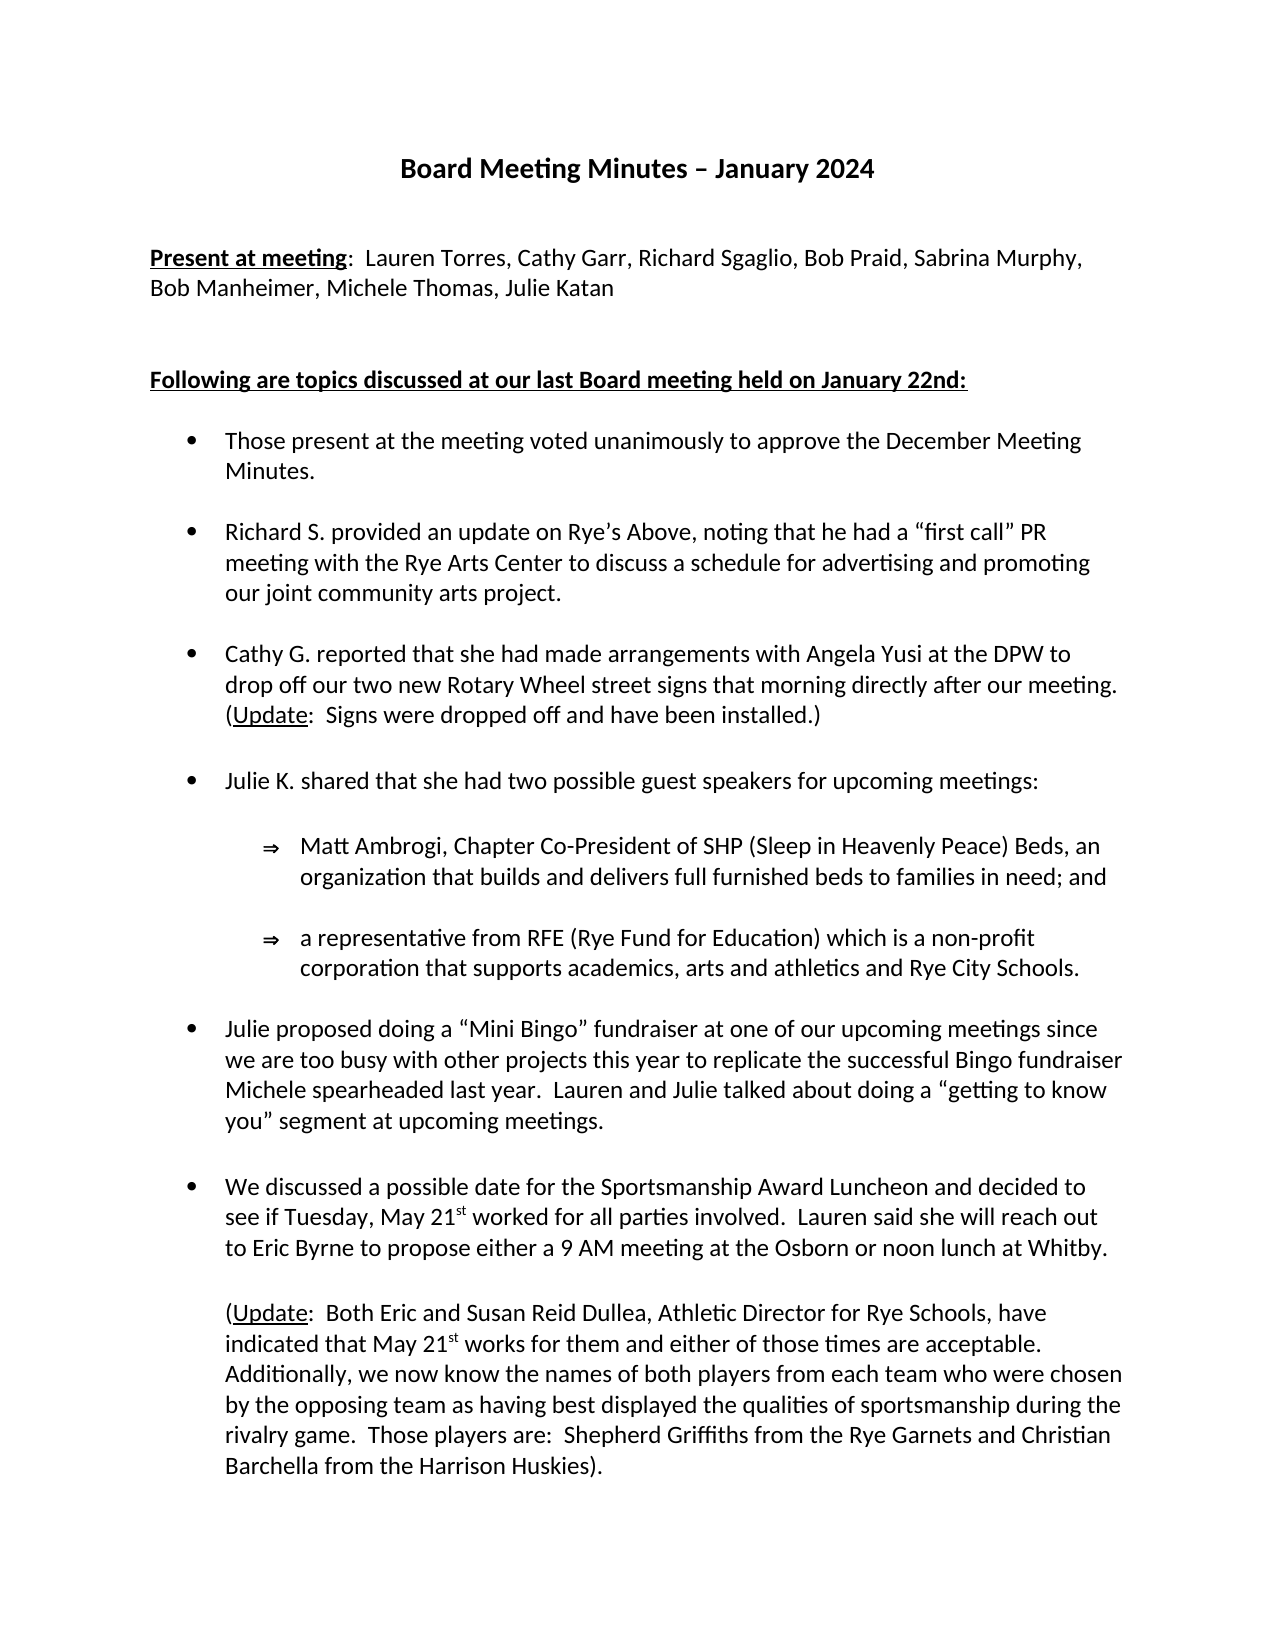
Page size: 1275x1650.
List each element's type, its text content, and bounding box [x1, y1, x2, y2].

list Julie K. shared that she had two possible guest speakers for upcoming meetings: [187, 765, 1125, 796]
list (Update: Both Eric and Susan Reid Dullea, Athletic Director for Rye Schools, have indicated that May 21st works for them and either of those times are acceptable. Additionally, we now know the names of both players from each team who were chosen by the opposing team as having best displayed the qualities of sportsmanship during the rivalry game. Those players are: Shepherd Griffiths from the Rye Garnets and Christian Barchella from the Harrison Huskies). [225, 1297, 1125, 1480]
text Board Meeting Minutes – January 2024 [150, 150, 1125, 186]
list Those present at the meeting voted unanimously to approve the December Meeting Minutes. [187, 425, 1125, 486]
list We discussed a possible date for the Sportsmanship Award Luncheon and decided to see if Tuesday, May 21st worked for all parties involved. Lauren said she will reach out to Eric Byrne to propose either a 9 AM meeting at the Osborn or noon lunch at Whitby. [187, 1171, 1125, 1262]
list Cathy G. reported that she had made arrangements with Angela Yusi at the DPW to drop off our two new Rotary Wheel street signs that morning directly after our meeting. (Update: Signs were dropped off and have been installed.) [187, 638, 1125, 730]
text Present at meeting: Lauren Torres, Cathy Garr, Richard Sgaglio, Bob Praid, Sabrina Murphy, Bob Manheimer, Michele Thomas, Julie Katan [150, 242, 1125, 303]
list Matt Ambrogi, Chapter Co-President of SHP (Sleep in Heavenly Peace) Beds, an organization that builds and delivers full furnished beds to families in need; and [262, 831, 1125, 892]
list Julie proposed doing a “Mini Bingo” fundraiser at one of our upcoming meetings since we are too busy with other projects this year to replicate the successful Bingo fundraiser Michele spearheaded last year. Lauren and Julie talked about doing a “getting to know you” segment at upcoming meetings. [187, 1014, 1125, 1136]
list Richard S. provided an update on Rye’s Above, noting that he had a “first call” PR meeting with the Rye Arts Center to discuss a schedule for advertising and promoting our joint community arts project. [187, 516, 1125, 608]
text Following are topics discussed at our last Board meeting held on January 22nd: [150, 364, 1125, 394]
list a representative from RFE (Rye Fund for Education) which is a non-profit corporation that supports academics, arts and athletics and Rye City Schools. [262, 922, 1125, 983]
